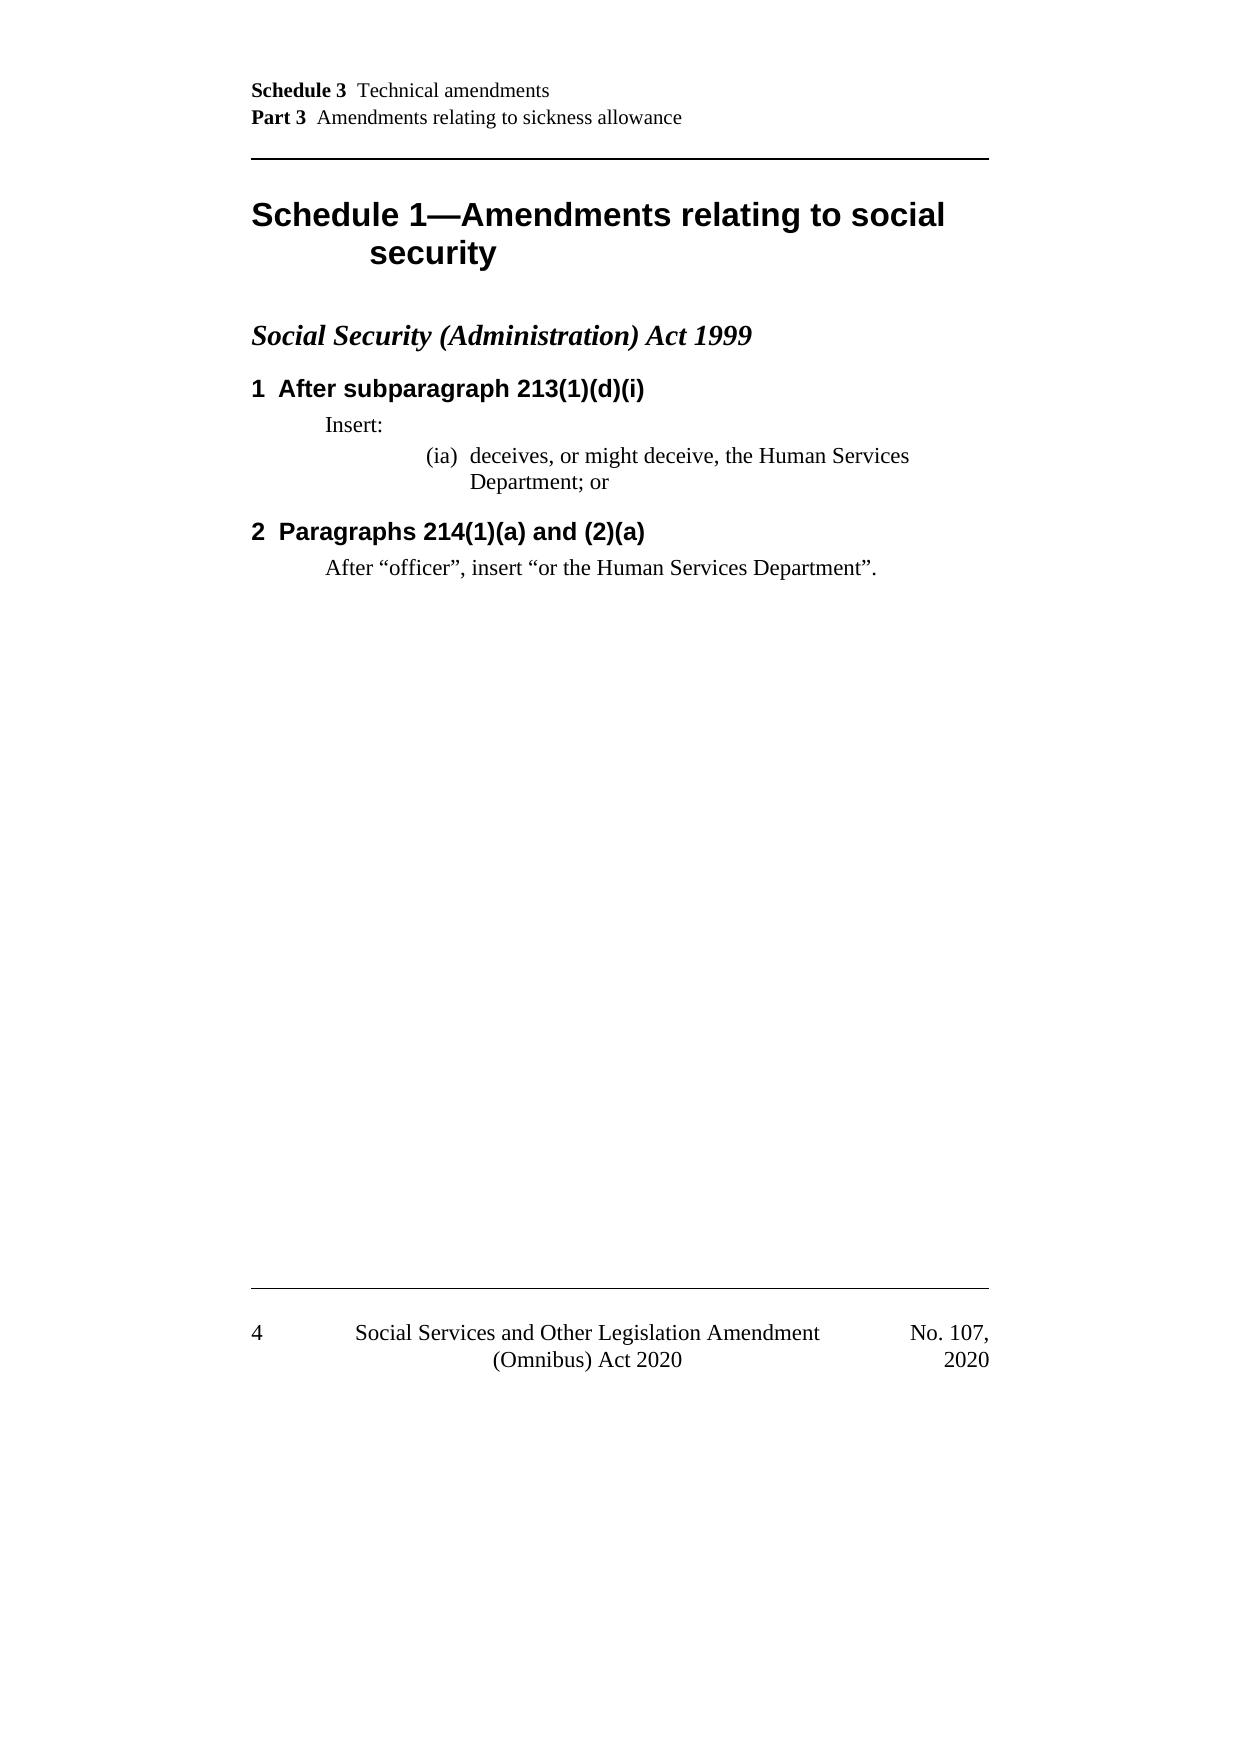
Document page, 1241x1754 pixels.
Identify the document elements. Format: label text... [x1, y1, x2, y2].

text Social Security (Administration) Act 1999 [251, 318, 989, 351]
text (ia) deceives, or might deceive, the Human Services Department; or [251, 442, 989, 494]
text 2 Paragraphs 214(1)(a) and (2)(a) [251, 517, 989, 546]
text Insert: [325, 411, 989, 437]
text After “officer”, insert “or the Human Services Department”. [325, 554, 989, 581]
text Schedule 1—Amendments relating to social security [251, 195, 989, 272]
text 1 After subparagraph 213(1)(d)(i) [251, 374, 989, 403]
